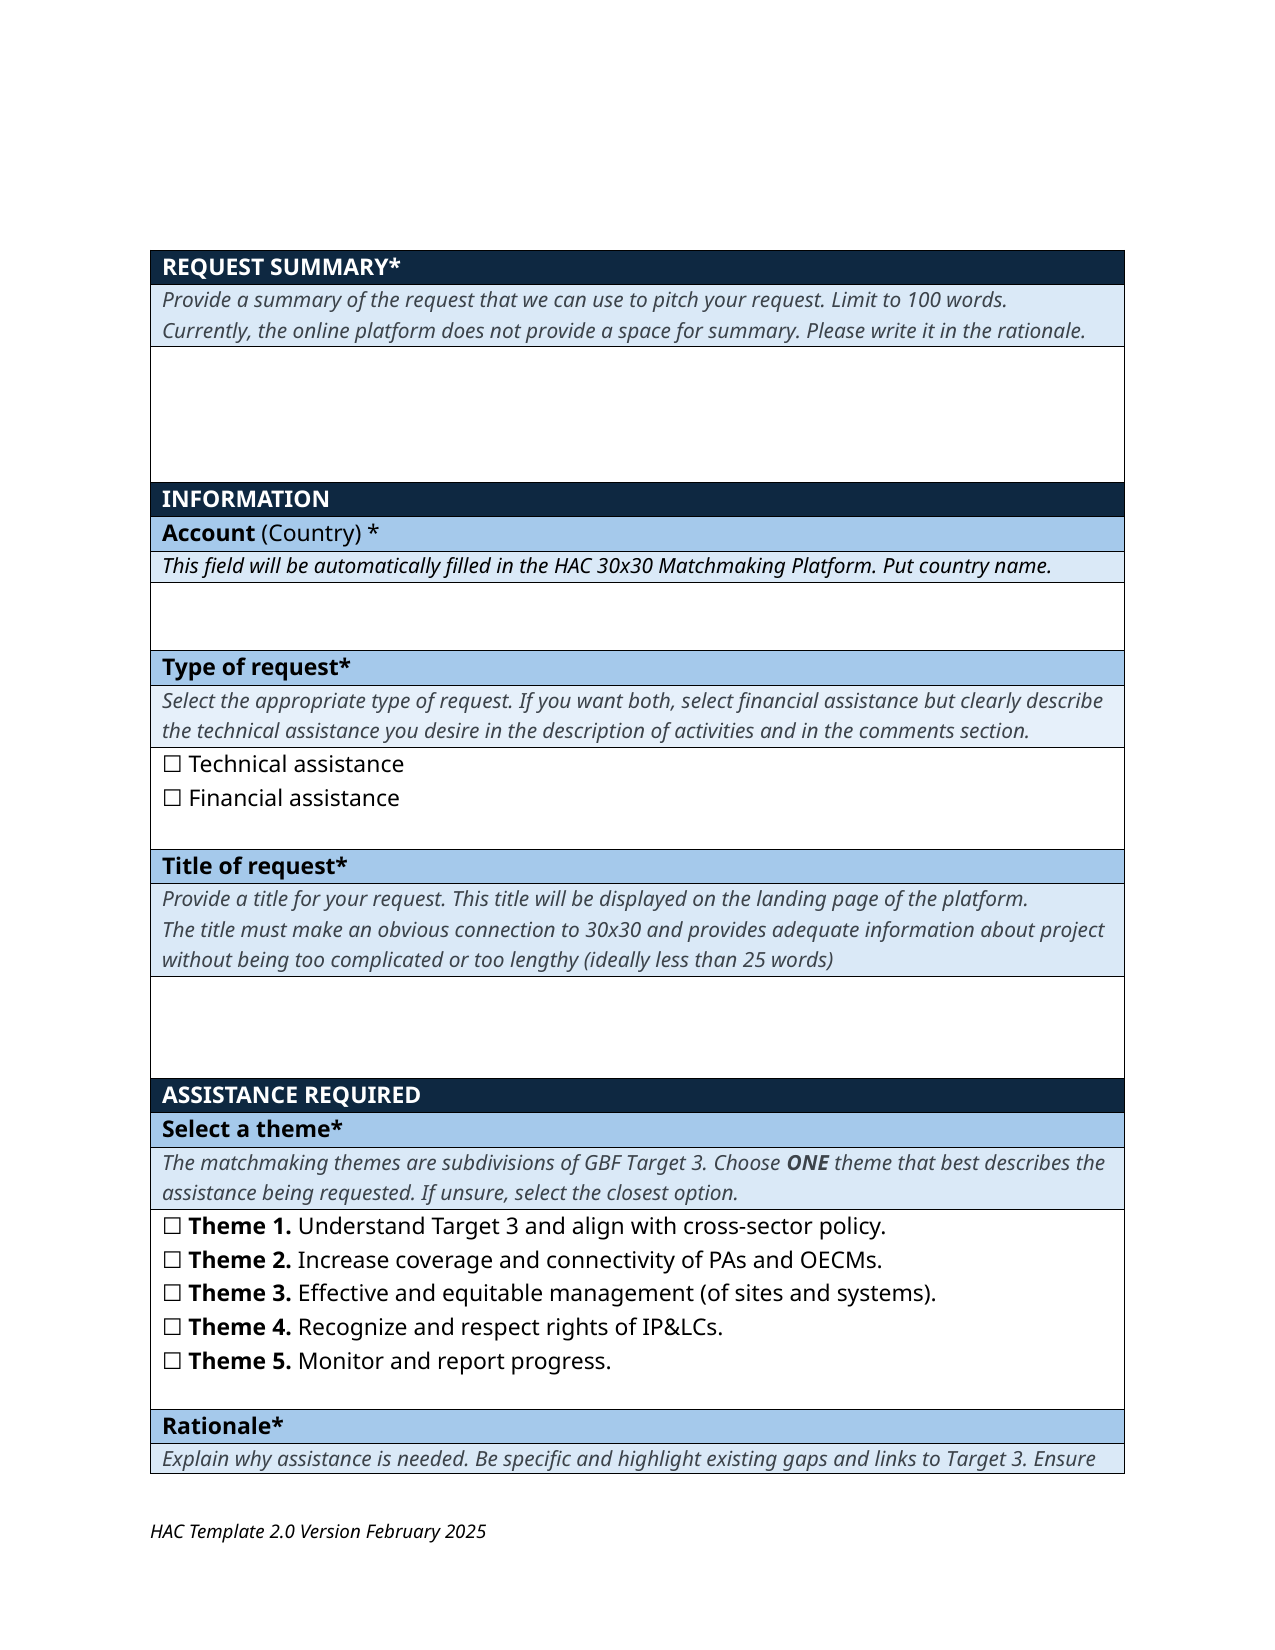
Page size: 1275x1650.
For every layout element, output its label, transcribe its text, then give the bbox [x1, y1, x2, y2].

table_cell This field will be automatically filled in the HAC 30x30 Matchmaking Platform. Put country name. [151, 552, 1124, 582]
table_cell [151, 347, 1124, 482]
table_cell Provide a title for your request. This title will be displayed on the landing page of the platform. The title must make an obvious connection to 30x30 and provides adequate information about project without being too complicated or too lengthy (ideally less than 25 words) [151, 884, 1124, 976]
table_cell Select a theme* [151, 1113, 1124, 1147]
table_cell Title of request* [151, 850, 1124, 883]
table_cell ASSISTANCE REQUIRED [151, 1079, 1124, 1112]
table_cell Provide a summary of the request that we can use to pitch your request. Limit to 100 words. Currently, the online platform does not provide a space for summary. Please write it in the rationale. [151, 285, 1124, 346]
table_cell Select the appropriate type of request. If you want both, select financial assistance but clearly describe the technical assistance you desire in the description of activities and in the comments section. [151, 686, 1124, 747]
table_cell [151, 977, 1124, 1078]
table_cell Theme 1. Understand Target 3 and align with cross-sector policy. Theme 2. Increase coverage and connectivity of PAs and OECMs. Theme 3. Effective and equitable management (of sites and systems). Theme 4. Recognize and respect rights of IP&LCs. Theme 5. Monitor and report progress. [151, 1210, 1124, 1409]
table_cell The matchmaking themes are subdivisions of GBF Target 3. Choose ONE theme that best describes the assistance being requested. If unsure, select the closest option. [151, 1148, 1124, 1209]
table_cell [151, 583, 1124, 650]
table_cell INFORMATION [151, 483, 1124, 516]
table_cell Type of request* [151, 651, 1124, 685]
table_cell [151, 1444, 1124, 1473]
table_header REQUEST SUMMARY* [151, 251, 1124, 284]
table_cell Account (Country) * [151, 517, 1124, 551]
table_cell Rationale* [151, 1410, 1124, 1443]
table_cell Technical assistance Financial assistance [151, 748, 1124, 849]
